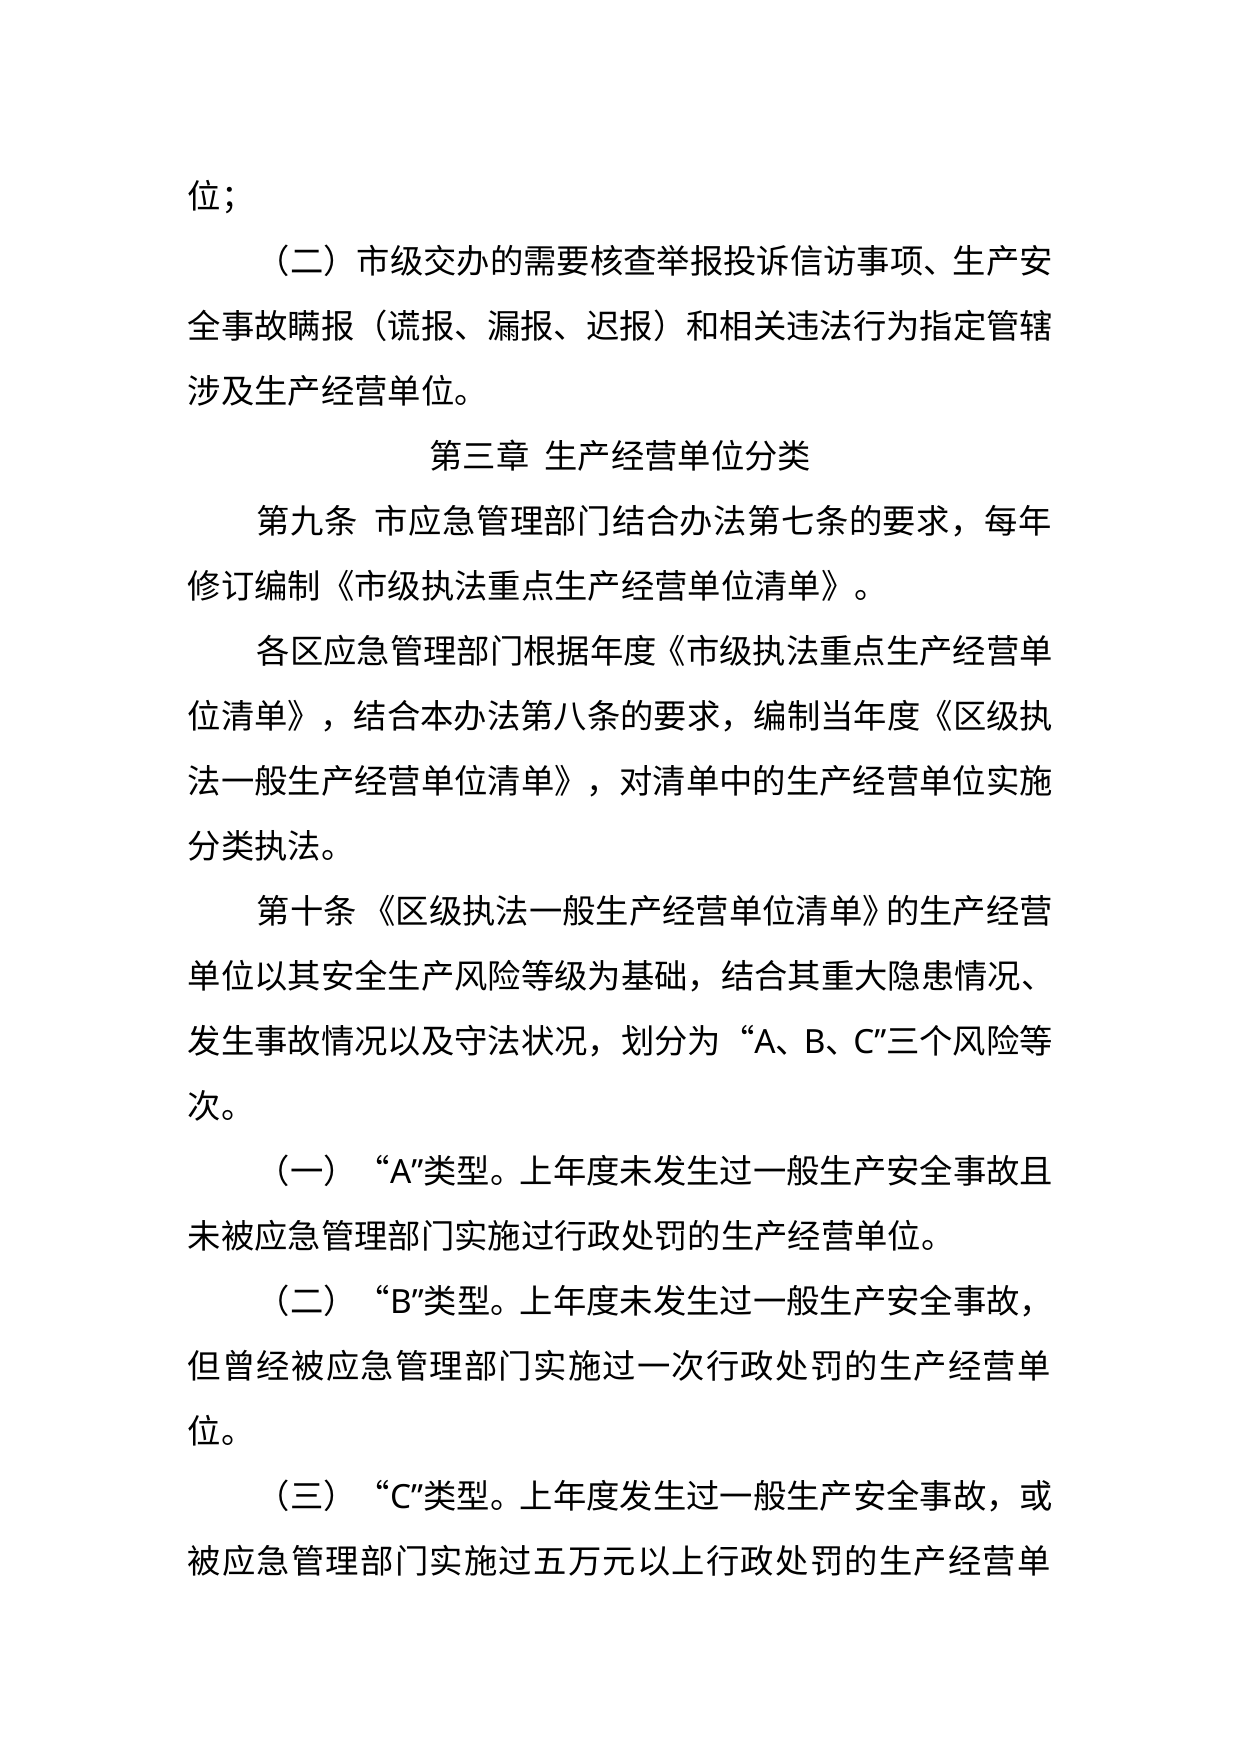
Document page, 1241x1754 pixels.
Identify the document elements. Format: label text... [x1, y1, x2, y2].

text （一）“A”类型。上年度未发生过一般生产安全事故且未被应急管理部门实施过行政处罚的生产经营单位。 [187, 1202, 1053, 1332]
text （一）辖区内重点生产经营单位以外其它生产经营单位； [187, 162, 1053, 292]
text （二）市级交办的需要核查举报投诉信访事项、生产安全事故瞒报（谎报、漏报、迟报）和相关违法行为指定管辖涉及生产经营单位。 [187, 292, 1053, 487]
text 各区应急管理部门根据年度《市级执法重点生产经营单位清单》，结合本办法第八条的要求，编制当年度《区级执法一般生产经营单位清单》，对清单中的生产经营单位实施分类执法。 [187, 682, 1053, 942]
text （二）“B”类型。上年度未发生过一般生产安全事故，但曾经被应急管理部门实施过一次行政处罚的生产经营单位。 [187, 1332, 1053, 1527]
text 第十条 《区级执法一般生产经营单位清单》的生产经营单位以其安全生产风险等级为基础，结合其重大隐患情况、发生事故情况以及守法状况，划分为“A、B、C”三个风险等次。 [187, 942, 1053, 1202]
text 第九条 市应急管理部门结合办法第七条的要求，每年修订编制《市级执法重点生产经营单位清单》。 [187, 552, 1053, 682]
text 第三章 生产经营单位分类 [187, 487, 1053, 552]
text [187, 1527, 1053, 1592]
